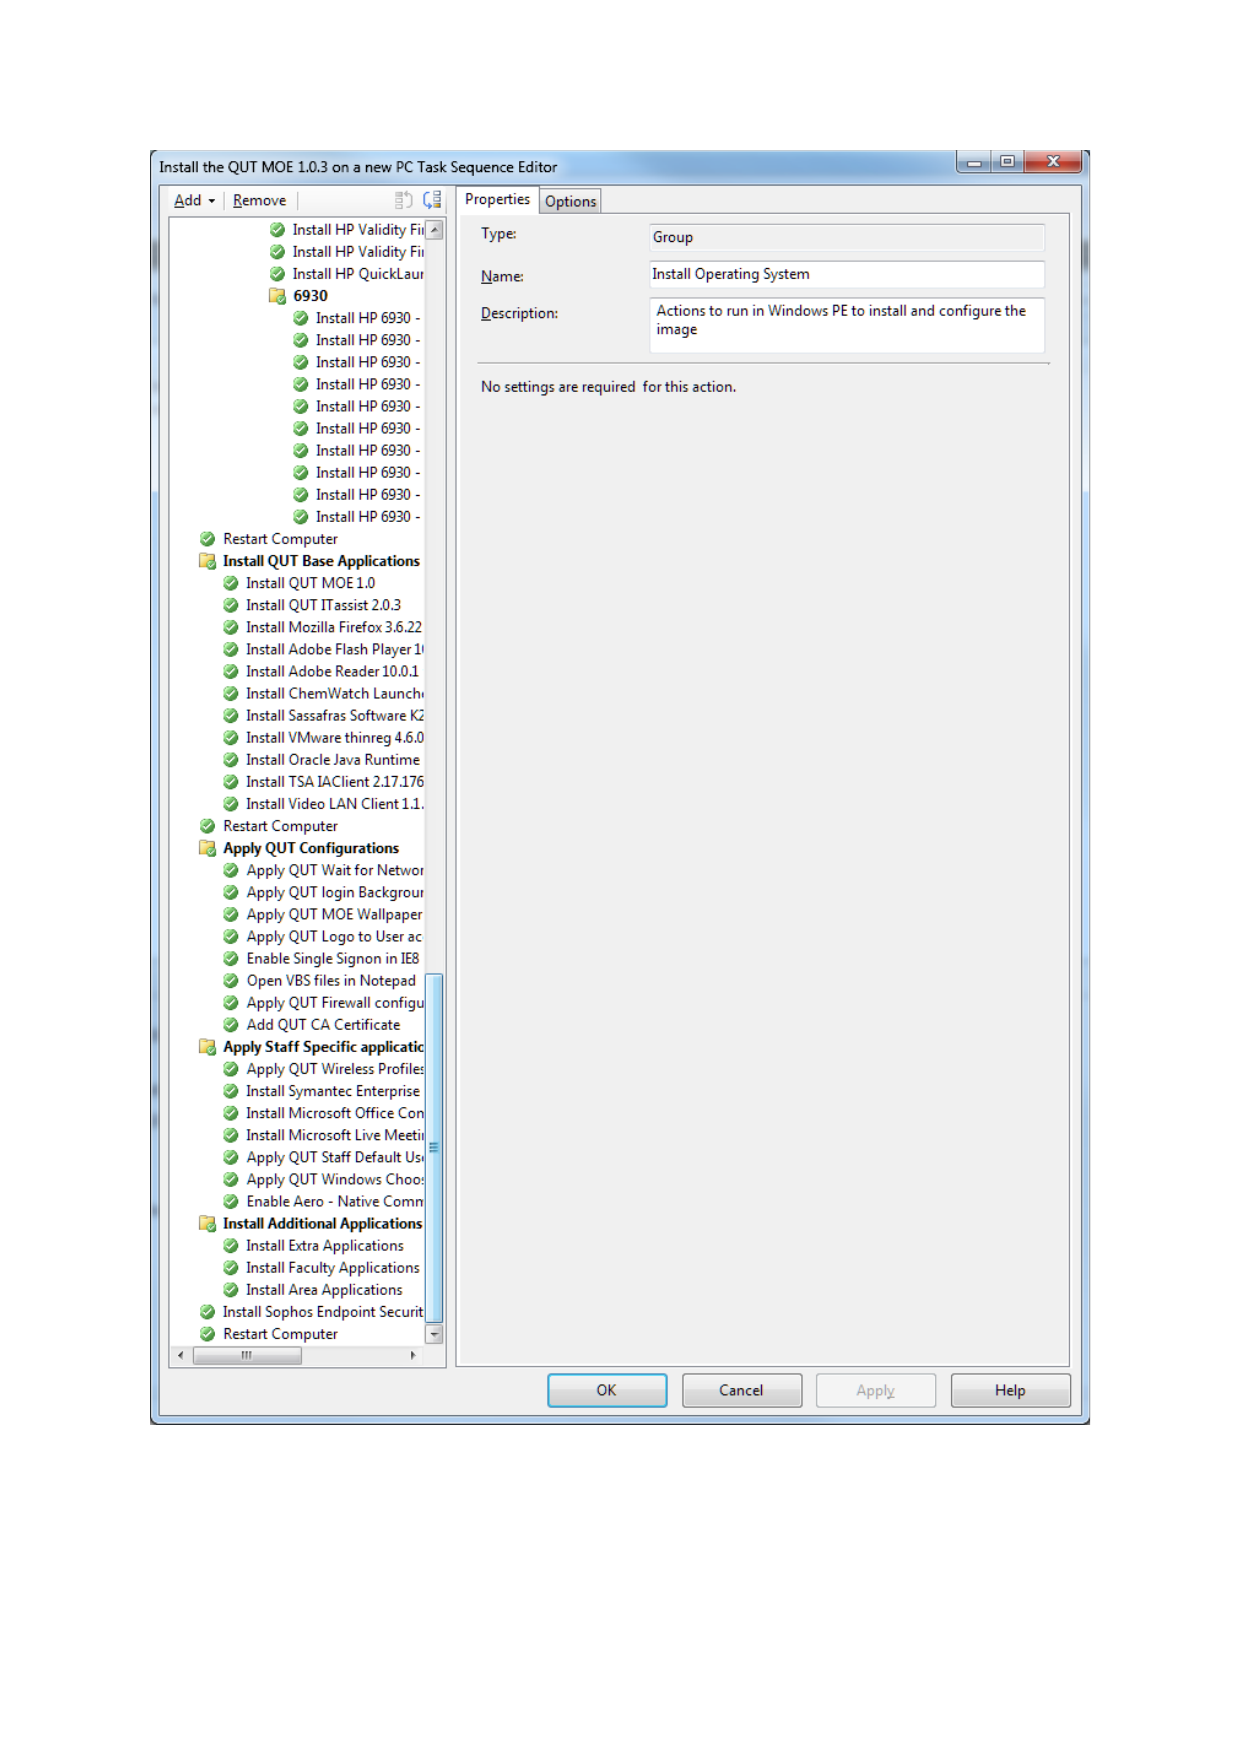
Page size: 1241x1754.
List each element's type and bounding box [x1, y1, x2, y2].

picture [150, 150, 1091, 1425]
